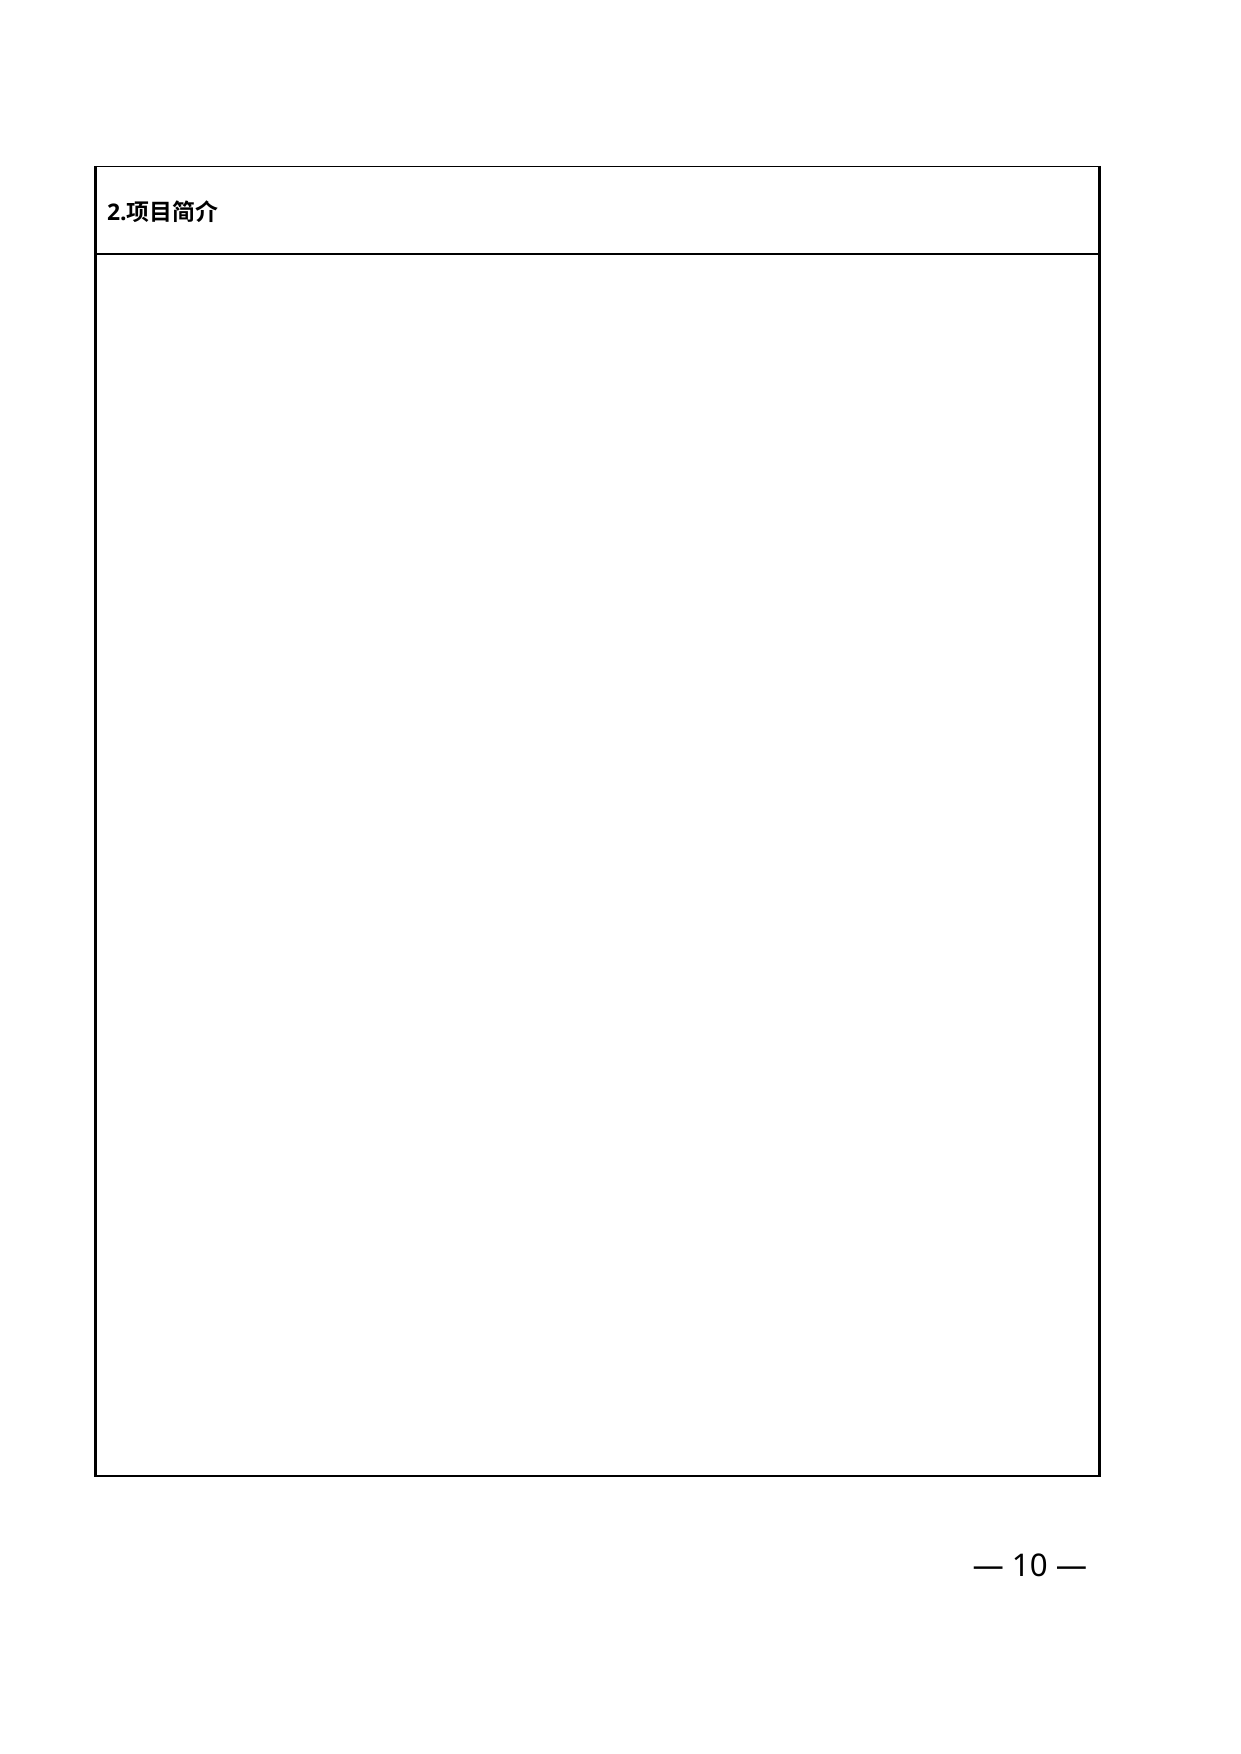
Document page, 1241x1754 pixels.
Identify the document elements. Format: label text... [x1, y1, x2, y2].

table_cell [97, 255, 1098, 1475]
table_cell 2.项目简介 [97, 167, 1098, 253]
